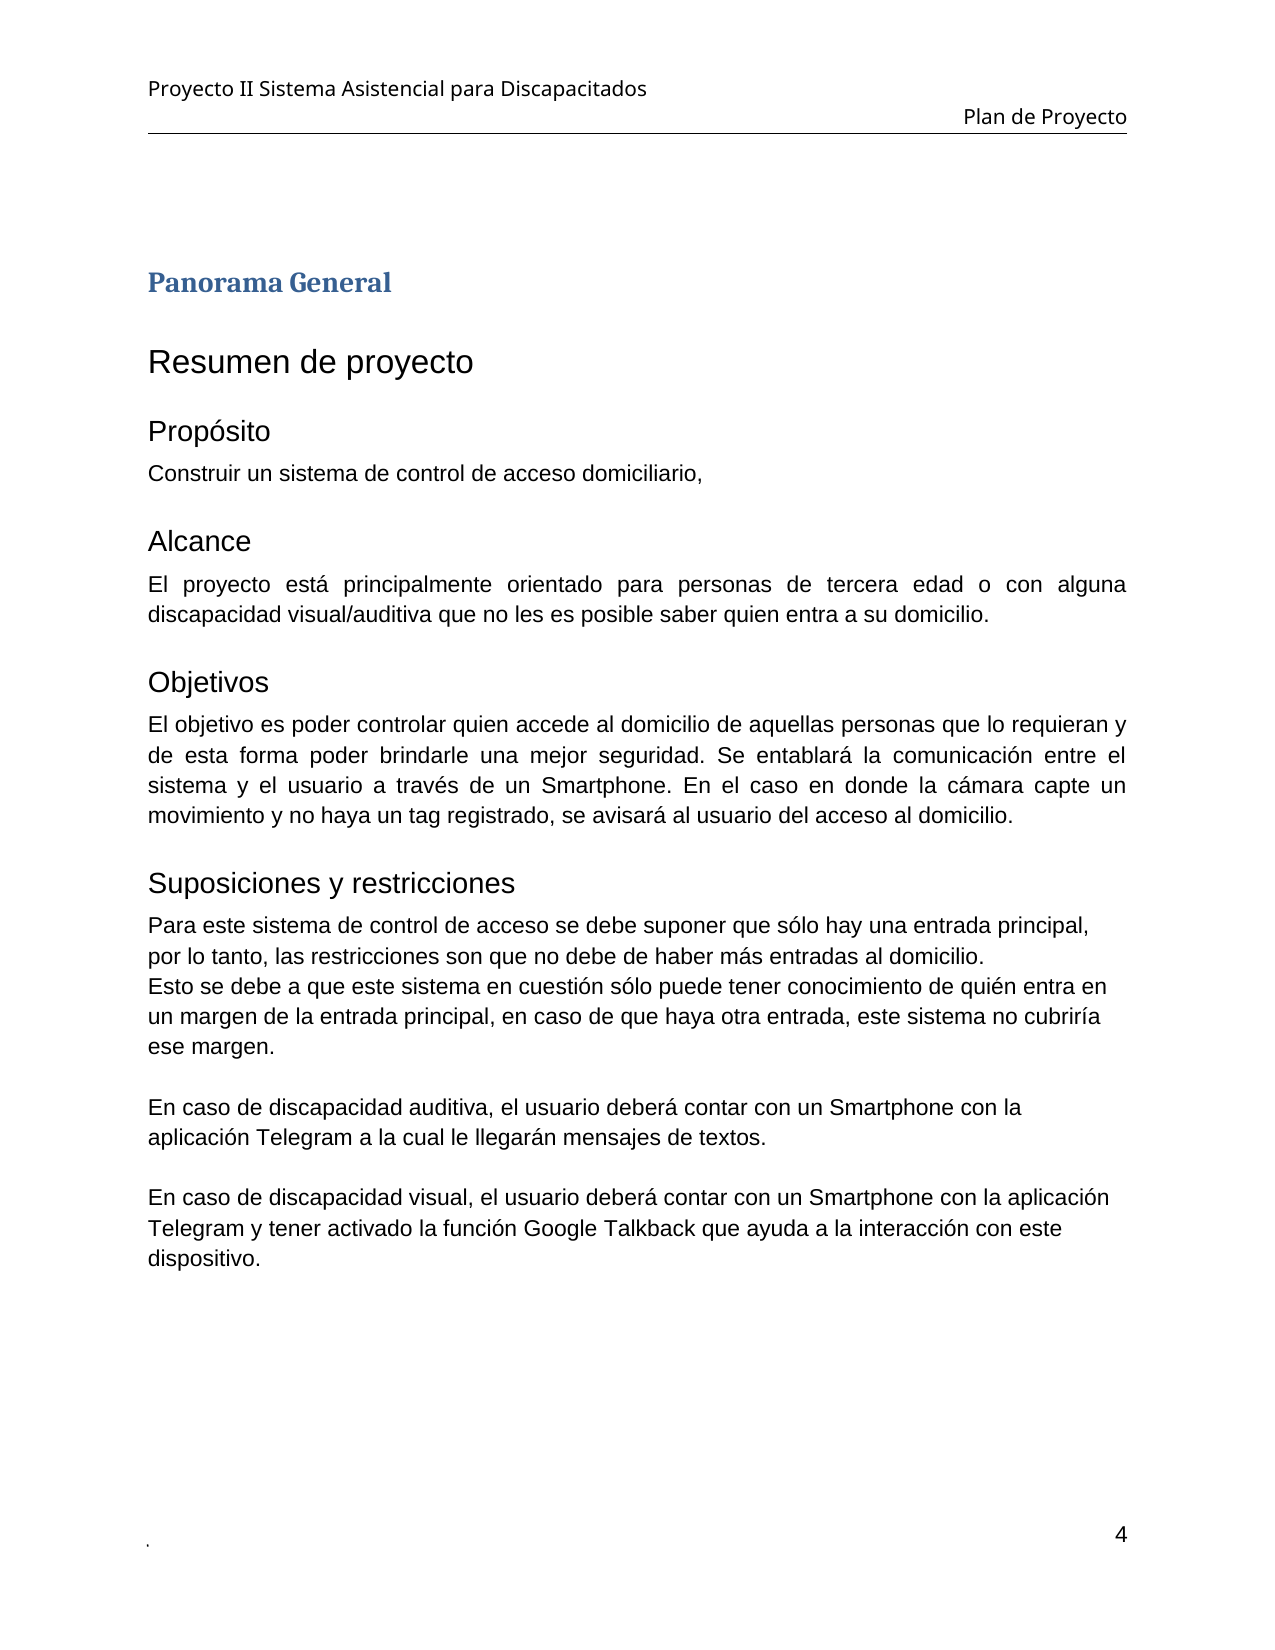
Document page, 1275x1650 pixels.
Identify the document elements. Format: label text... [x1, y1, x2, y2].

subtitle Alcance [148, 524, 1127, 557]
subtitle Suposiciones y restricciones [148, 866, 1127, 899]
text Esto se debe a que este sistema en cuestión sólo puede tener conocimiento de quién entra en un margen de la entrada principal, en caso de que haya otra entrada, este sistema no cubriría ese margen. [148, 973, 1127, 1060]
subtitle Objetivos [148, 664, 1127, 698]
text El objetivo es poder controlar quien accede al domicilio de aquellas personas que lo requieran y de esta forma poder brindarle una mejor seguridad. Se entablará la comunicación entre el sistema y el usuario a través de un Smartphone. En el caso en donde la cámara capte un movimiento y no haya un tag registrado, se avisará al usuario del acceso al domicilio. [148, 711, 1127, 828]
text Para este sistema de control de acceso se debe suponer que sólo hay una entrada principal, por lo tanto, las restricciones son que no debe de haber más entradas al domicilio. [148, 912, 1127, 969]
text En caso de discapacidad auditiva, el usuario deberá contar con un Smartphone con la aplicación Telegram a la cual le llegarán mensajes de textos. [148, 1094, 1127, 1150]
text El proyecto está principalmente orientado para personas de tercera edad o con alguna discapacidad visual/auditiva que no les es posible saber quien entra a su domicilio. [148, 571, 1127, 627]
text Construir un sistema de control de acceso domiciliario, [148, 460, 1127, 487]
subtitle Panorama General [148, 266, 1127, 299]
subtitle Propósito [148, 413, 1127, 447]
subtitle Resumen de proyecto [148, 342, 1127, 380]
text En caso de discapacidad visual, el usuario deberá contar con un Smartphone con la aplicación Telegram y tener activado la función Google Talkback que ayuda a la interacción con este dispositivo. [148, 1184, 1127, 1271]
